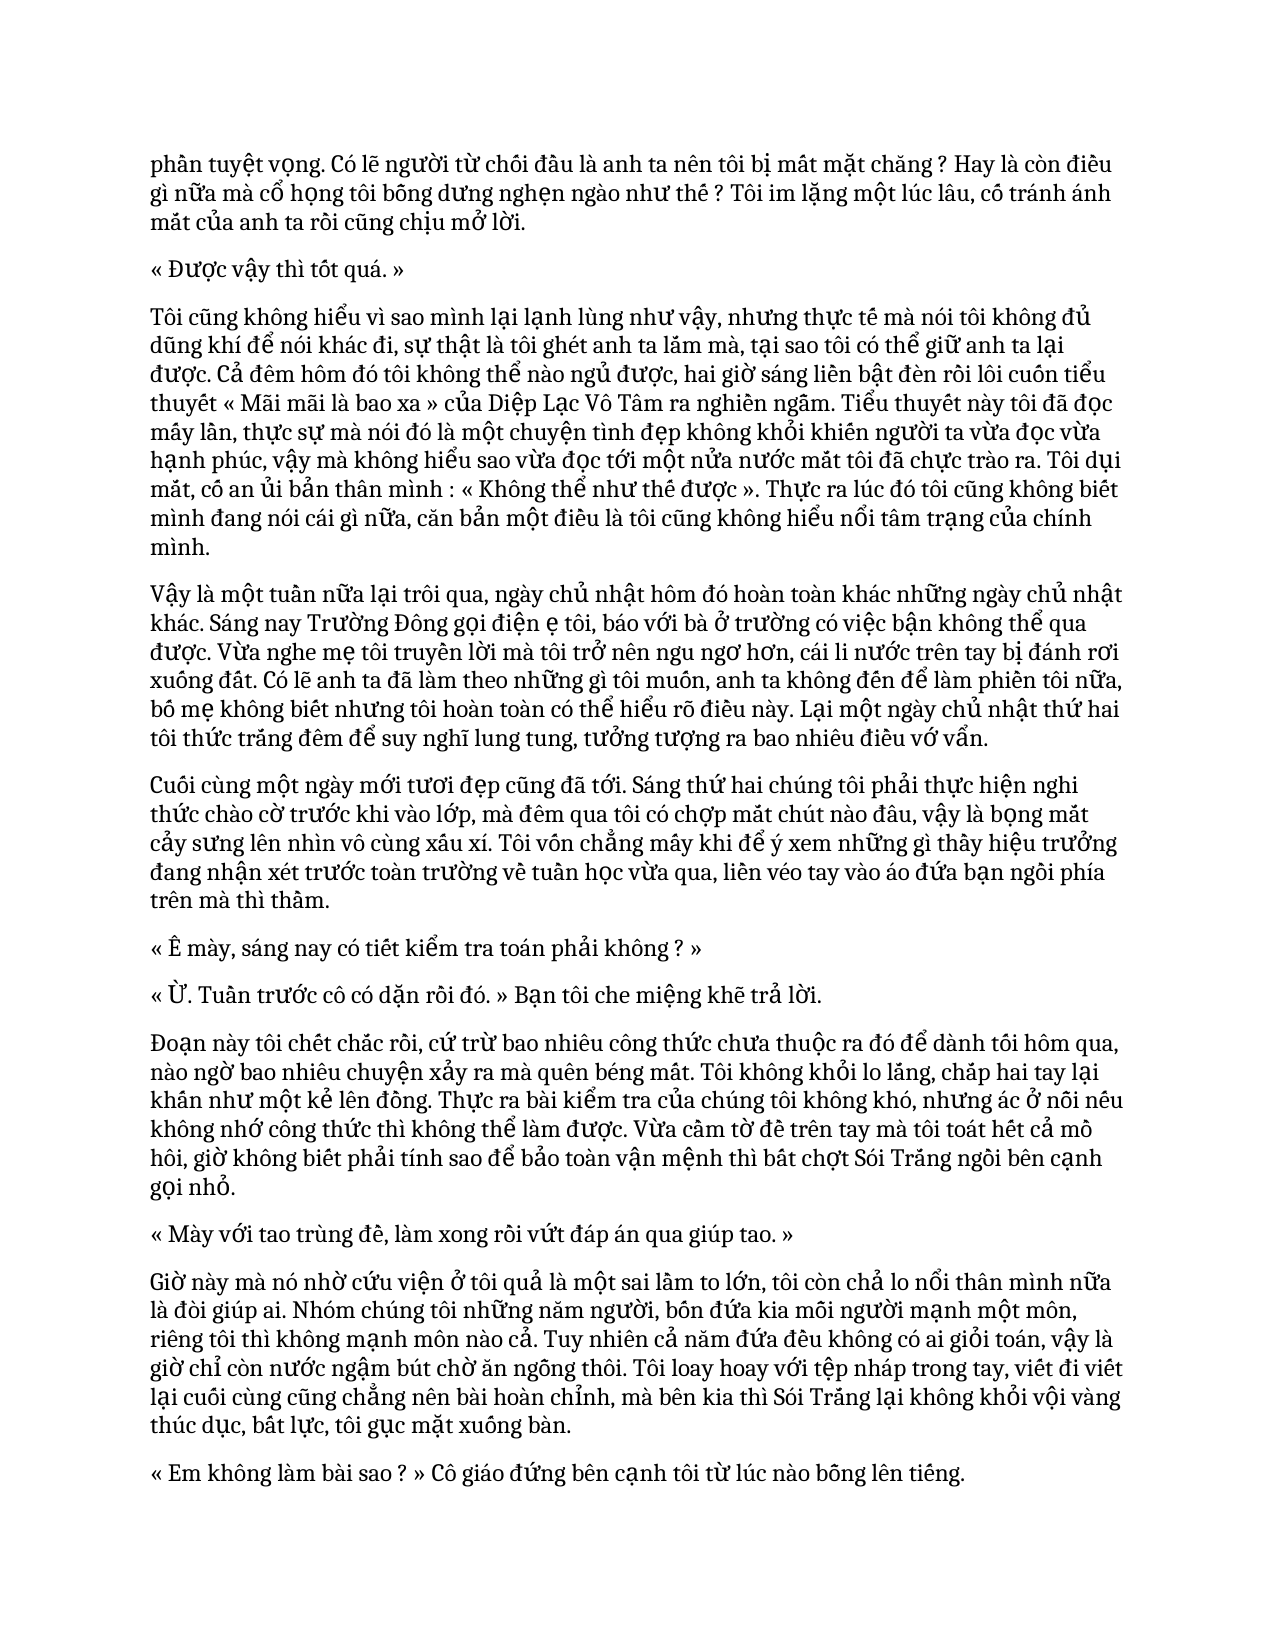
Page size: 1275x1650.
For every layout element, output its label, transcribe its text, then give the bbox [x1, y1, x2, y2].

text Vậy là một tuần nữa lại trôi qua, ngày chủ nhật hôm đó hoàn toàn khác những ngày chủ nhật khác. Sáng nay Trường Đông gọi điện ẹ tôi, báo với bà ở trường có việc bận không thể qua được. Vừa nghe mẹ tôi truyền lời mà tôi trở nên ngu ngơ hơn, cái li nước trên tay bị đánh rơi xuống đất. Có lẽ anh ta đã làm theo những gì tôi muốn, anh ta không đến để làm phiền tôi nữa, bố mẹ không biết nhưng tôi hoàn toàn có thể hiểu rõ điều này. Lại một ngày chủ nhật thứ hai tôi thức trắng đêm để suy nghĩ lung tung, tưởng tượng ra bao nhiêu điều vớ vẩn. [150, 580, 1125, 752]
text Đoạn này tôi chết chắc rồi, cứ trừ bao nhiêu công thức chưa thuộc ra đó để dành tối hôm qua, nào ngờ bao nhiêu chuyện xảy ra mà quên béng mất. Tôi không khỏi lo lắng, chắp hai tay lại khấn như một kẻ lên đồng. Thực ra bài kiểm tra của chúng tôi không khó, nhưng ác ở nỗi nếu không nhớ công thức thì không thể làm được. Vừa cầm tờ đề trên tay mà tôi toát hết cả mồ hôi, giờ không biết phải tính sao để bảo toàn vận mệnh thì bất chợt Sói Trắng ngồi bên cạnh gọi nhỏ. [150, 1029, 1125, 1201]
text « Ừ. Tuần trước cô có dặn rồi đó. » Bạn tôi che miệng khẽ trả lời. [150, 981, 1125, 1010]
text « Em không làm bài sao ? » Cô giáo đứng bên cạnh tôi từ lúc nào bỗng lên tiếng. [150, 1459, 1125, 1487]
text « Được vậy thì tốt quá. » [150, 255, 1125, 284]
text « Ê mày, sáng nay có tiết kiểm tra toán phải không ? » [150, 934, 1125, 962]
text Cuối cùng một ngày mới tươi đẹp cũng đã tới. Sáng thứ hai chúng tôi phải thực hiện nghi thức chào cờ trước khi vào lớp, mà đêm qua tôi có chợp mắt chút nào đâu, vậy là bọng mắt cảy sưng lên nhìn vô cùng xấu xí. Tôi vốn chẳng mấy khi để ý xem những gì thầy hiệu trưởng đang nhận xét trước toàn trường về tuần học vừa qua, liền véo tay vào áo đứa bạn ngồi phía trên mà thì thầm. [150, 771, 1125, 915]
text « Mày với tao trùng đề, làm xong rồi vứt đáp án qua giúp tao. » [150, 1220, 1125, 1249]
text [150, 150, 1125, 236]
text Tôi cũng không hiểu vì sao mình lại lạnh lùng như vậy, nhưng thực tế mà nói tôi không đủ dũng khí để nói khác đi, sự thật là tôi ghét anh ta lắm mà, tại sao tôi có thể giữ anh ta lại được. Cả đêm hôm đó tôi không thể nào ngủ được, hai giờ sáng liền bật đèn rồi lôi cuốn tiểu thuyết « Mãi mãi là bao xa » của Diệp Lạc Vô Tâm ra nghiền ngẫm. Tiểu thuyết này tôi đã đọc mấy lần, thực sự mà nói đó là một chuyện tình đẹp không khỏi khiến người ta vừa đọc vừa hạnh phúc, vậy mà không hiểu sao vừa đọc tới một nửa nước mắt tôi đã chực trào ra. Tôi dụi mắt, cố an ủi bản thân mình : « Không thể như thế được ». Thực ra lúc đó tôi cũng không biết mình đang nói cái gì nữa, căn bản một điều là tôi cũng không hiểu nổi tâm trạng của chính mình. [150, 302, 1125, 561]
text Giờ này mà nó nhờ cứu viện ở tôi quả là một sai lầm to lớn, tôi còn chả lo nổi thân mình nữa là đòi giúp ai. Nhóm chúng tôi những năm người, bốn đứa kia mỗi người mạnh một môn, riêng tôi thì không mạnh môn nào cả. Tuy nhiên cả năm đứa đều không có ai giỏi toán, vậy là giờ chỉ còn nước ngậm bút chờ ăn ngỗng thôi. Tôi loay hoay với tệp nháp trong tay, viết đi viết lại cuối cùng cũng chẳng nên bài hoàn chỉnh, mà bên kia thì Sói Trắng lại không khỏi vội vàng thúc dục, bất lực, tôi gục mặt xuống bàn. [150, 1267, 1125, 1440]
